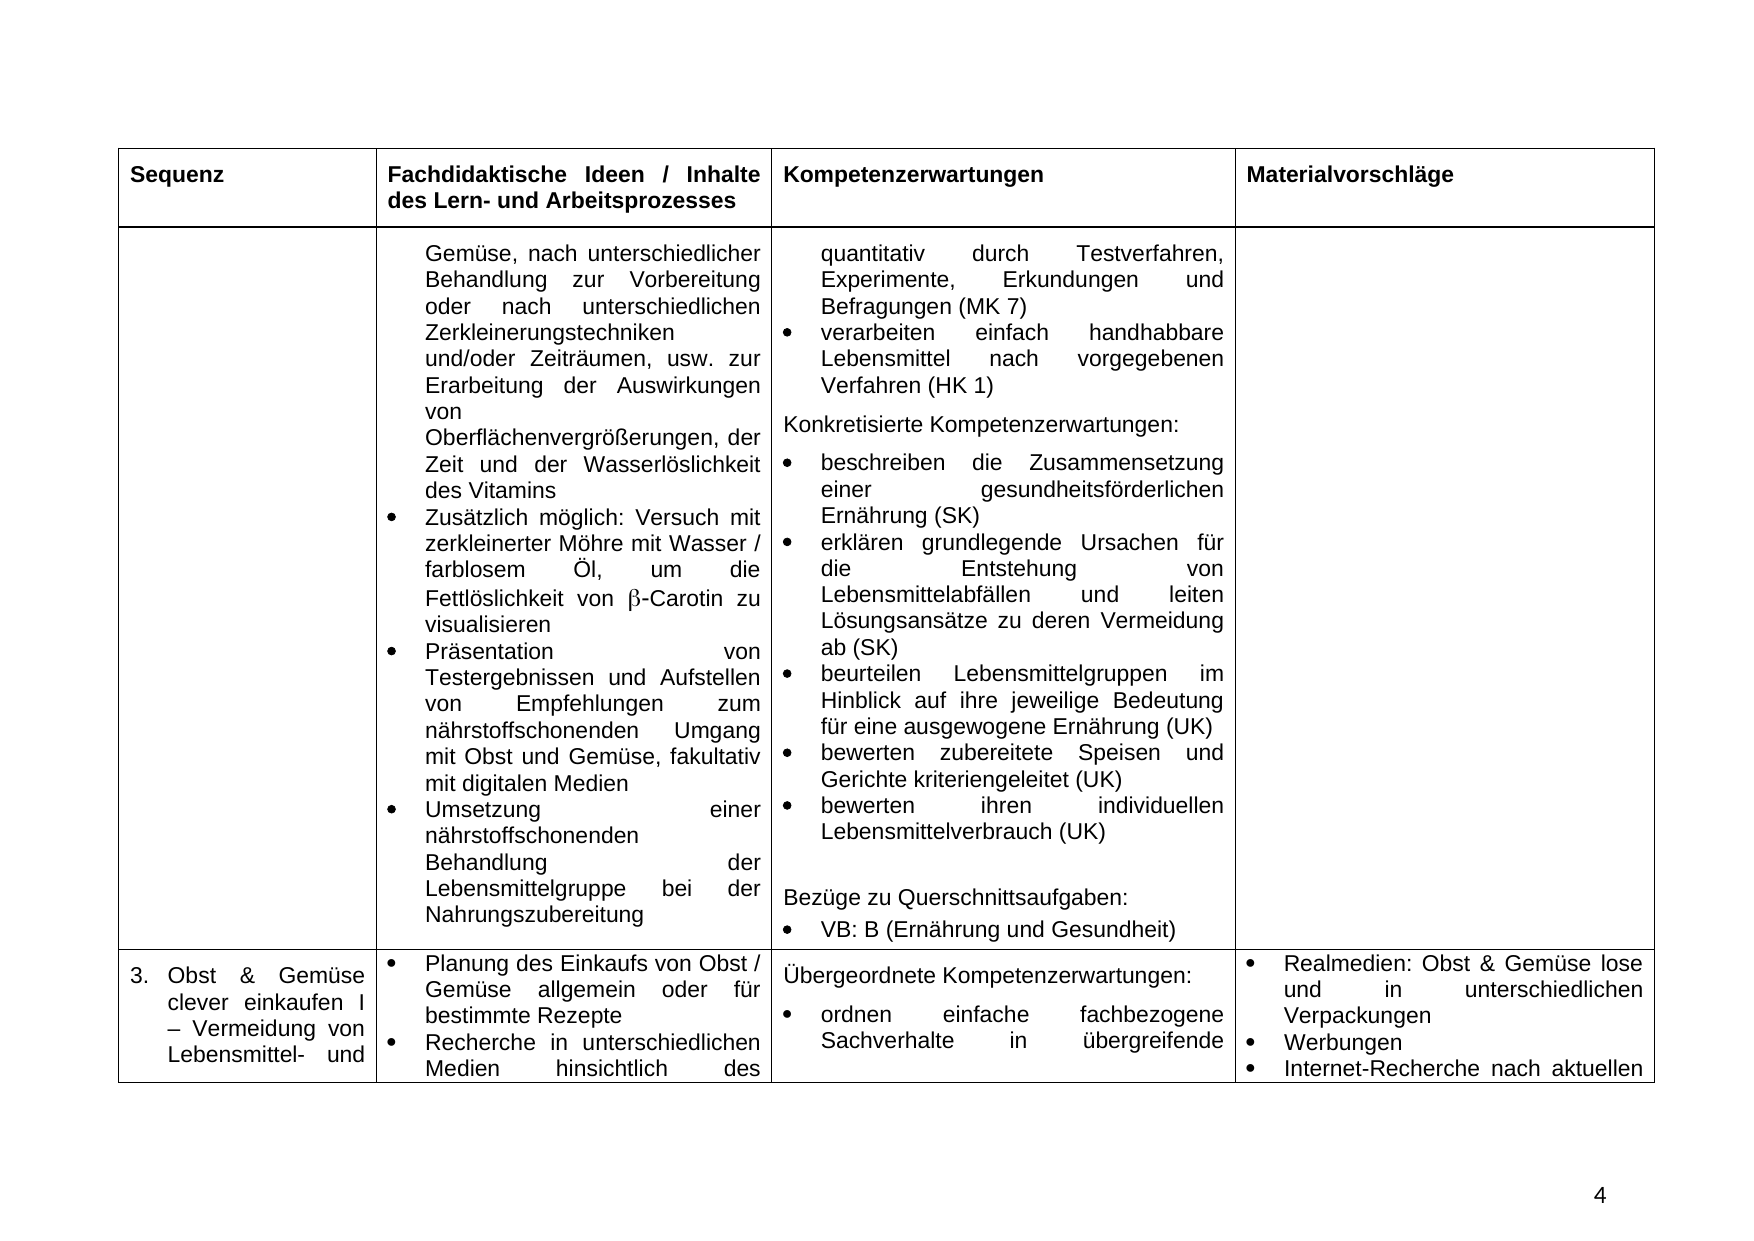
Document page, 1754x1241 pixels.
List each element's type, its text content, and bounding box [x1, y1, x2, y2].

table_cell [772, 950, 1235, 1082]
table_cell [1236, 950, 1654, 1082]
table_header Kompetenzerwartungen [772, 149, 1235, 226]
table_header Fachdidaktische Ideen / Inhalte des Lern- und Arbeitsprozesses [377, 149, 771, 226]
table_header Materialvorschläge [1236, 149, 1654, 226]
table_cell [377, 228, 771, 949]
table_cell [119, 228, 376, 949]
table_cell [772, 228, 1235, 949]
table_header Sequenz [119, 149, 376, 226]
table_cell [1236, 228, 1654, 949]
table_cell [377, 950, 771, 1082]
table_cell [119, 950, 376, 1082]
